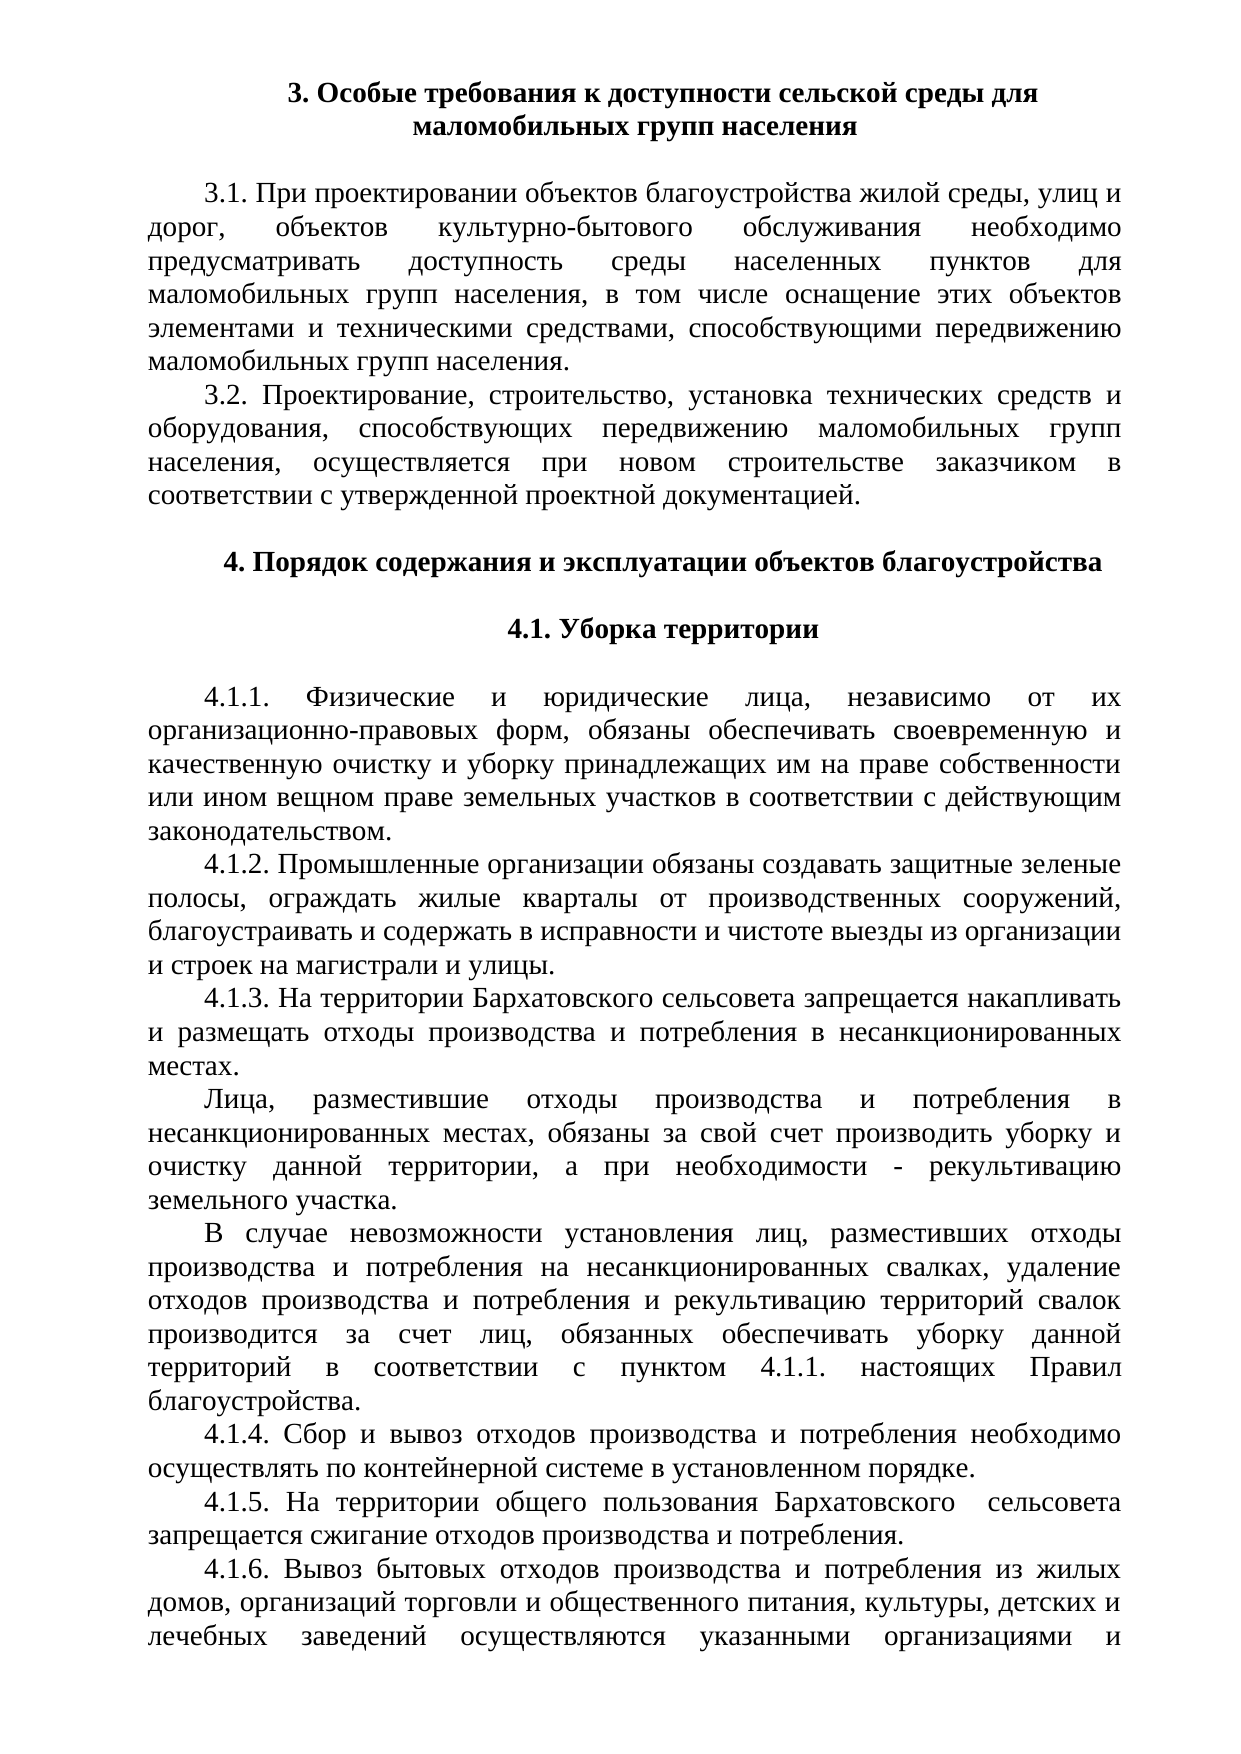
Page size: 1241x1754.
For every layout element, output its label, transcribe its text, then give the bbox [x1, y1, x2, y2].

text 4.1. Уборка территории [148, 612, 1122, 645]
text 3. Особые требования к доступности сельской среды для маломобильных групп населения [148, 75, 1122, 142]
text 3.1. При проектировании объектов благоустройства жилой среды, улиц и дорог, объектов культурно-бытового обслуживания необходимо предусматривать доступность среды населенных пунктов для маломобильных групп населения, в том числе оснащение этих объектов элементами и техническими средствами, способствующими передвижению маломобильных групп населения. [148, 176, 1122, 377]
text 4.1.4. Сбор и вывоз отходов производства и потребления необходимо осуществлять по контейнерной системе в установленном порядке. [148, 1417, 1122, 1484]
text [148, 1551, 1122, 1651]
text 3.2. Проектирование, строительство, установка технических средств и оборудования, способствующих передвижению маломобильных групп населения, осуществляется при новом строительстве заказчиком в соответствии с утвержденной проектной документацией. [148, 377, 1122, 511]
text В случае невозможности установления лиц, разместивших отходы производства и потребления на несанкционированных свалках, удаление отходов производства и потребления и рекультивацию территорий свалок производится за счет лиц, обязанных обеспечивать уборку данной территорий в соответствии с пунктом 4.1.1. настоящих Правил благоустройства. [148, 1215, 1122, 1417]
text 4.1.3. На территории Бархатовского сельсовета запрещается накапливать и размещать отходы производства и потребления в несанкционированных местах. [148, 981, 1122, 1081]
text 4. Порядок содержания и эксплуатации объектов благоустройства [148, 544, 1122, 578]
text 4.1.1. Физические и юридические лица, независимо от их организационно-правовых форм, обязаны обеспечивать своевременную и качественную очистку и уборку принадлежащих им на праве собственности или ином вещном праве земельных участков в соответствии с действующим законодательством. [148, 679, 1122, 846]
text 4.1.5. На территории общего пользования Бархатовского сельсовета запрещается сжигание отходов производства и потребления. [148, 1484, 1122, 1551]
text 4.1.2. Промышленные организации обязаны создавать защитные зеленые полосы, ограждать жилые кварталы от производственных сооружений, благоустраивать и содержать в исправности и чистоте выезды из организации и строек на магистрали и улицы. [148, 846, 1122, 981]
text Лица, разместившие отходы производства и потребления в несанкционированных местах, обязаны за свой счет производить уборку и очистку данной территории, а при необходимости - рекультивацию земельного участка. [148, 1081, 1122, 1215]
